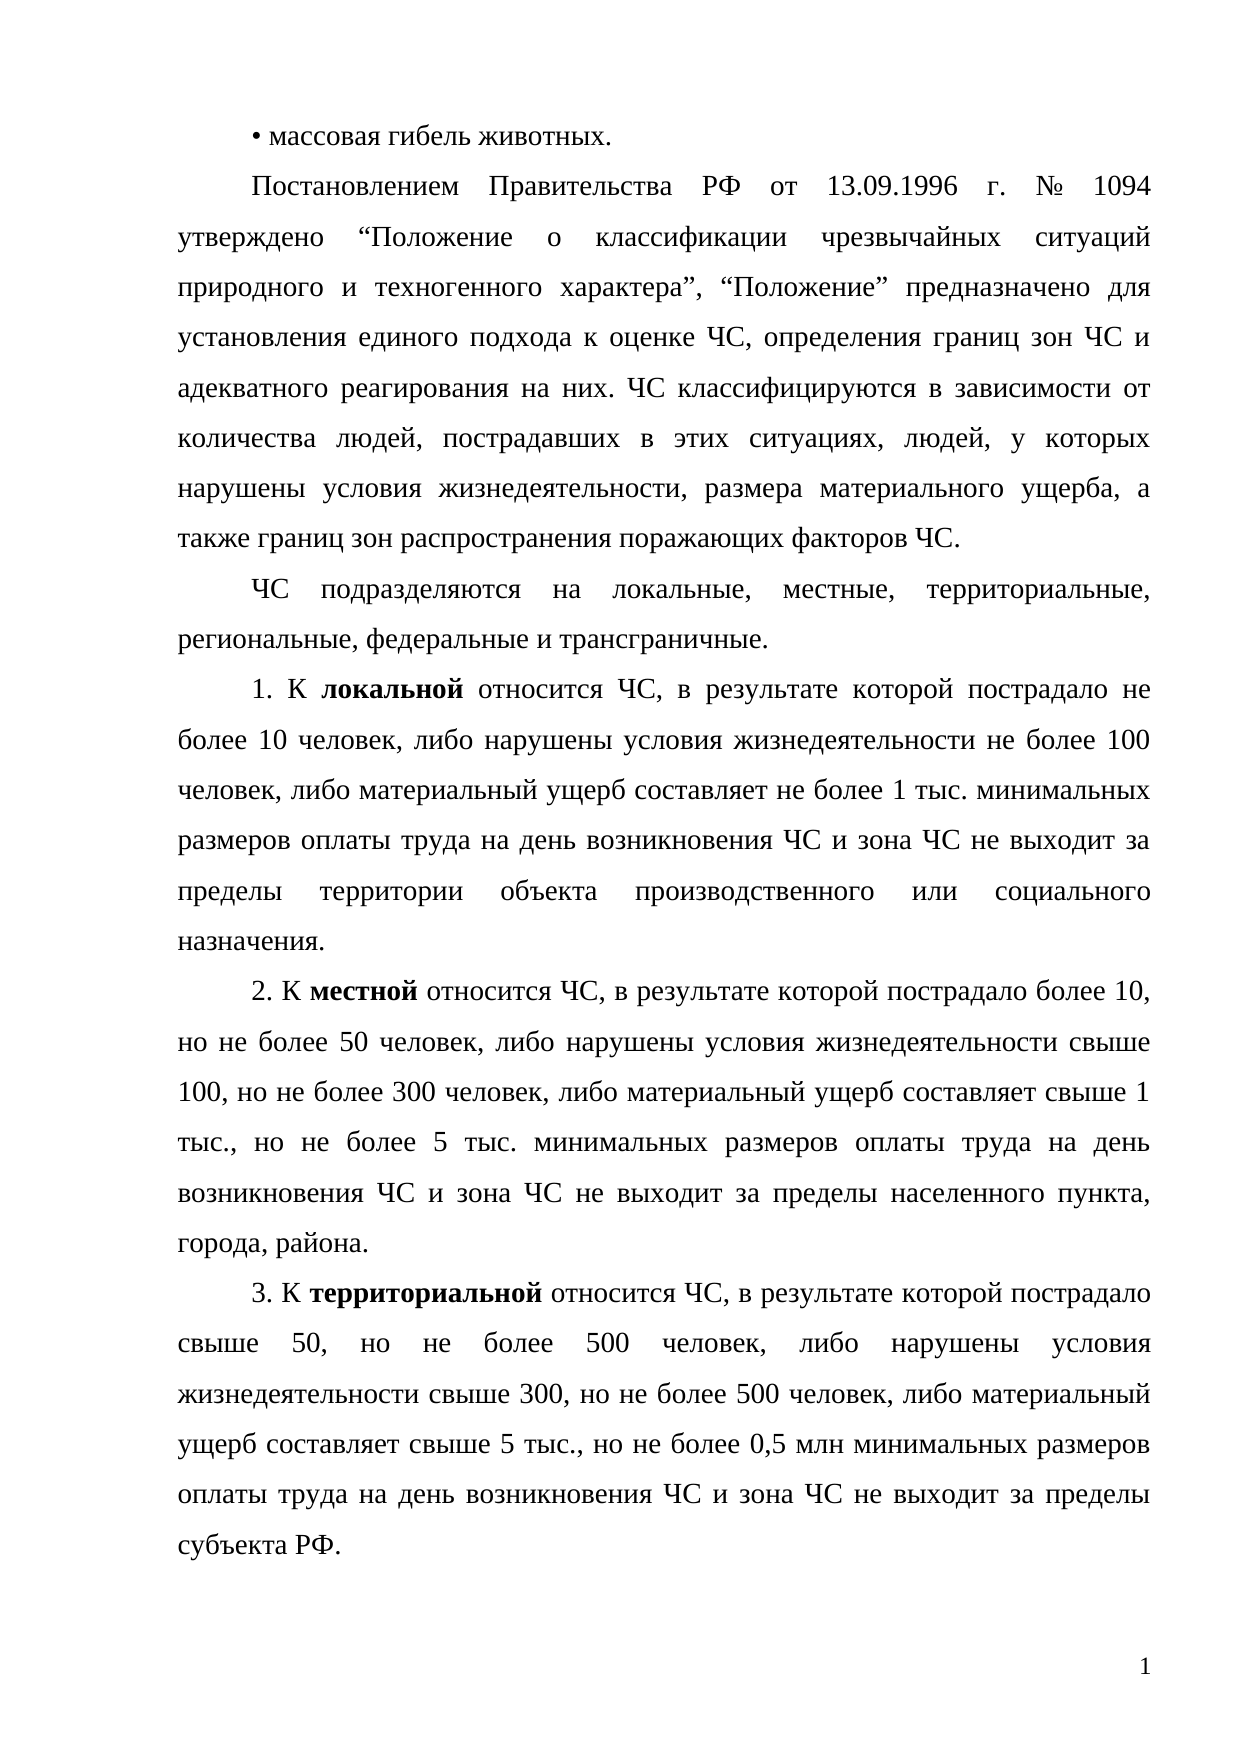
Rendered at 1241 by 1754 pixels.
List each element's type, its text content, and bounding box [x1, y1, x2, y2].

text 2. К местной относится ЧС, в результате которой пострадало более 10, но не более 50 человек, либо нарушены условия жизнедеятельности свыше 100, но не более 300 человек, либо материальный ущерб составляет свыше 1 тыс., но не более 5 тыс. минимальных размеров оплаты труда на день возникновения ЧС и зона ЧС не выходит за пределы населенного пункта, города, района. [177, 973, 1152, 1258]
text Постановлением Правительства РФ от 13.09.1996 г. № 1094 утверждено “Положение о классификации чрезвычайных ситуаций природного и техногенного характера”, “Положение” предназначено для установления единого подхода к оценке ЧС, определения границ зон ЧС и адекватного реагирования на них. ЧС классифицируются в зависимости от количества людей, пострадавших в этих ситуациях, людей, у которых нарушены условия жизнедеятельности, размера материального ущерба, а также границ зон распространения поражающих факторов ЧС. [177, 168, 1152, 554]
text ЧС подразделяются на локальные, местные, территориальные, региональные, федеральные и трансграничные. [177, 571, 1152, 655]
text • массовая гибель животных. [177, 118, 1152, 152]
text 1. К локальной относится ЧС, в результате которой пострадало не более 10 человек, либо нарушены условия жизнедеятельности не более 100 человек, либо материальный ущерб составляет не более 1 тыс. минимальных размеров оплаты труда на день возникновения ЧС и зона ЧС не выходит за пределы территории объекта производственного или социального назначения. [177, 672, 1152, 957]
text 3. К территориальной относится ЧС, в результате которой пострадало свыше 50, но не более 500 человек, либо нарушены условия жизнедеятельности свыше 300, но не более 500 человек, либо материальный ущерб составляет свыше 5 тыс., но не более 0,5 млн минимальных размеров оплаты труда на день возникновения ЧС и зона ЧС не выходит за пределы субъекта РФ. [177, 1275, 1152, 1560]
